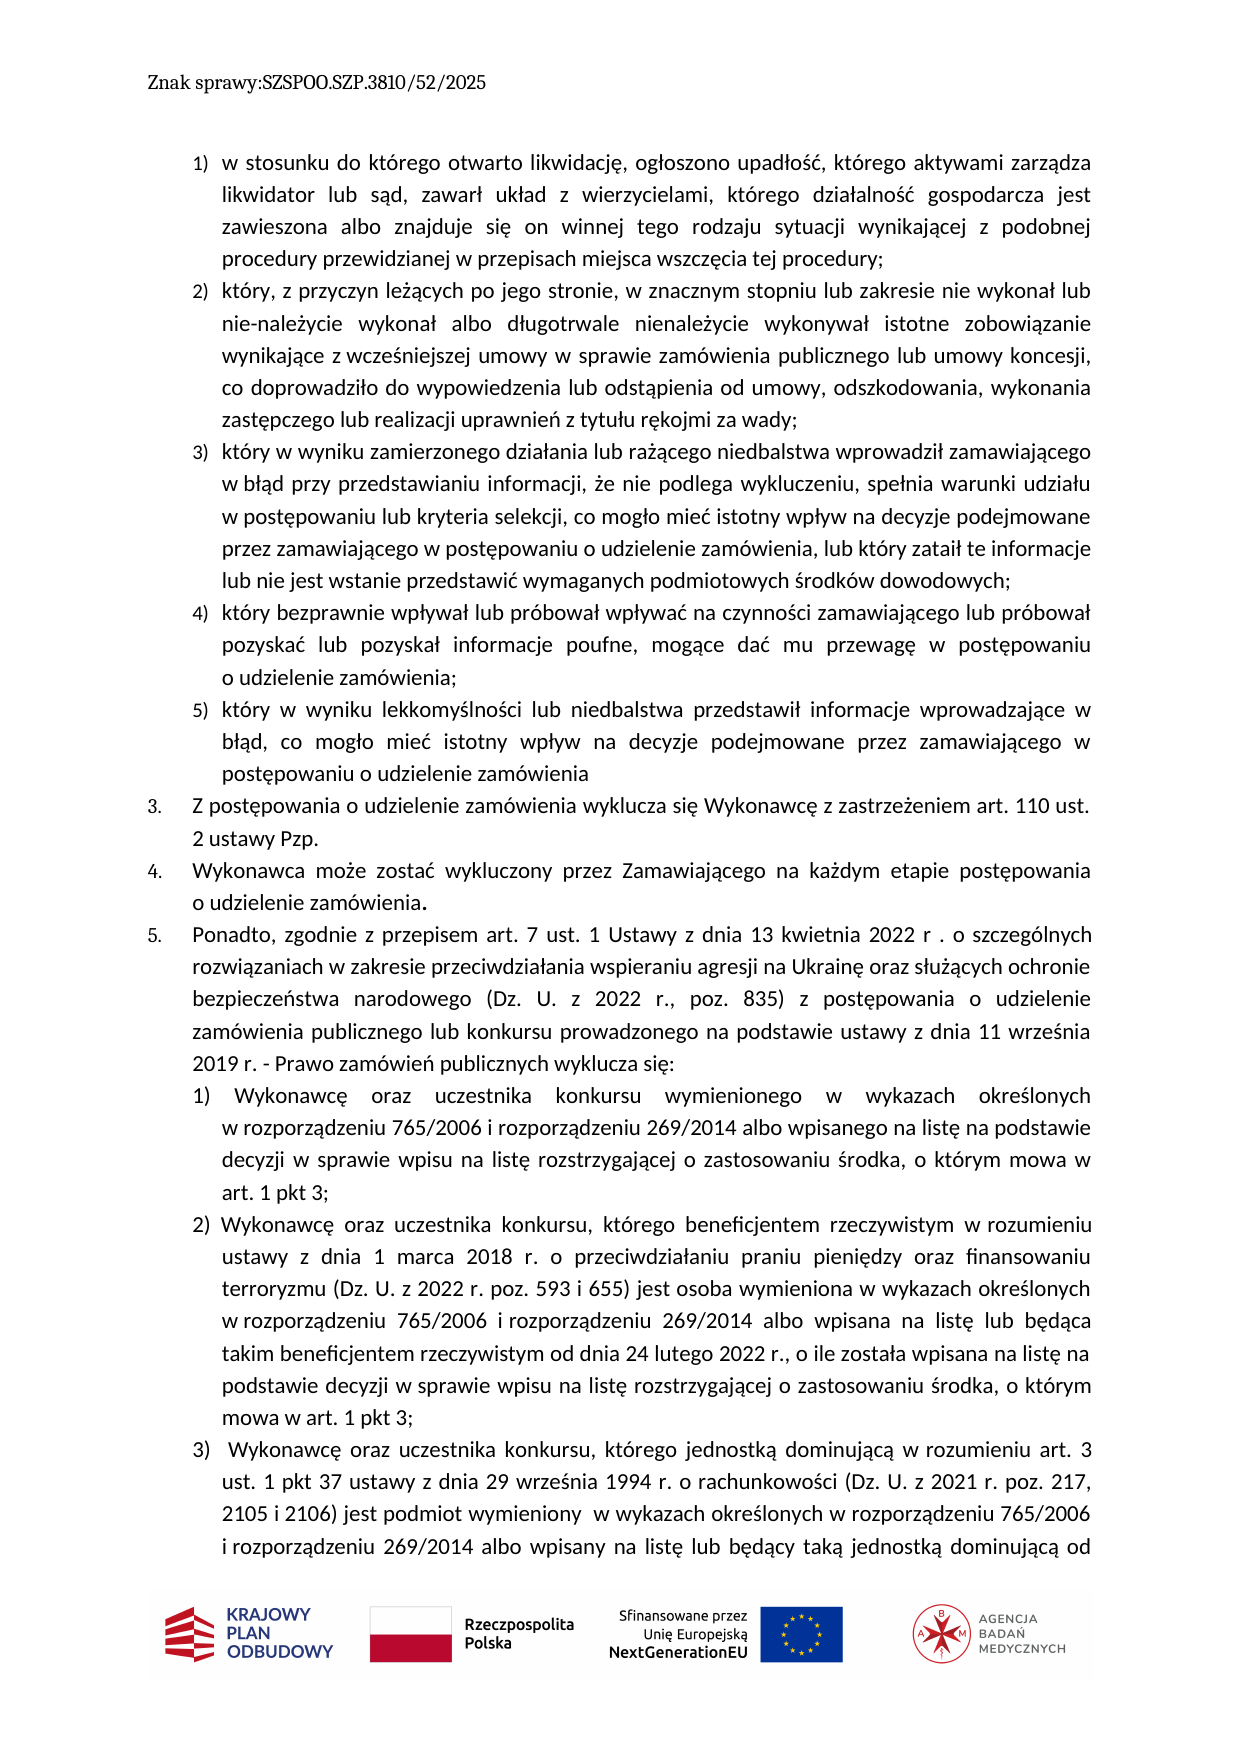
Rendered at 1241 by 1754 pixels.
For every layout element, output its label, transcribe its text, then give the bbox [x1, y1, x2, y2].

list Z postępowania o udzielenie zamówienia wyklucza się Wykonawcę z zastrzeżeniem art. 110 ust. 2 ustawy Pzp. [148, 791, 1092, 852]
list który w wyniku lekkomyślności lub niedbalstwa przedstawił informacje wprowadzające w błąd, co mogło mieć istotny wpływ na decyzje podejmowane przez zamawiającego w postępowaniu o udzielenie zamówienia [192, 695, 1092, 787]
list Ponadto, zgodnie z przepisem art. 7 ust. 1 Ustawy z dnia 13 kwietnia 2022 r . o szczególnych rozwiązaniach w zakresie przeciwdziałania wspieraniu agresji na Ukrainę oraz służących ochronie bezpieczeństwa narodowego (Dz. U. z 2022 r., poz. 835) z postępowania o udzielenie zamówienia publicznego lub konkursu prowadzonego na podstawie ustawy z dnia 11 września 2019 r. - Prawo zamówień publicznych wyklucza się: [148, 920, 1092, 1077]
list który, z przyczyn leżących po jego stronie, w znacznym stopniu lub zakresie nie wykonał lub nie-należycie wykonał albo długotrwale nienależycie wykonywał istotne zobowiązanie wynikające z wcześniejszej umowy w sprawie zamówienia publicznego lub umowy koncesji, co doprowadziło do wypowiedzenia lub odstąpienia od umowy, odszkodowania, wykonania zastępczego lub realizacji uprawnień z tytułu rękojmi za wady; [192, 276, 1092, 433]
text 1) Wykonawcę oraz uczestnika konkursu wymienionego w wykazach określonych w rozporządzeniu 765/2006 i rozporządzeniu 269/2014 albo wpisanego na listę na podstawie decyzji w sprawie wpisu na listę rozstrzygającej o zastosowaniu środka, o którym mowa w art. 1 pkt 3; [192, 1081, 1092, 1206]
list Wykonawca może zostać wykluczony przez Zamawiającego na każdym etapie postępowania o udzielenie zamówienia. [148, 856, 1092, 916]
list który bezprawnie wpływał lub próbował wpływać na czynności zamawiającego lub próbował pozyskać lub pozyskał informacje poufne, mogące dać mu przewagę w postępowaniu o udzielenie zamówienia; [192, 598, 1092, 691]
list który w wyniku zamierzonego działania lub rażącego niedbalstwa wprowadził zamawiającego w błąd przy przedstawianiu informacji, że nie podlega wykluczeniu, spełnia warunki udziału w postępowaniu lub kryteria selekcji, co mogło mieć istotny wpływ na decyzje podejmowane przez zamawiającego w postępowaniu o udzielenie zamówienia, lub który zataił te informacje lub nie jest wstanie przedstawić wymaganych podmiotowych środków dowodowych; [192, 437, 1092, 594]
text 2) Wykonawcę oraz uczestnika konkursu, którego beneficjentem rzeczywistym w rozumieniu ustawy z dnia 1 marca 2018 r. o przeciwdziałaniu praniu pieniędzy oraz finansowaniu terroryzmu (Dz. U. z 2022 r. poz. 593 i 655) jest osoba wymieniona w wykazach określonych w rozporządzeniu 765/2006 i rozporządzeniu 269/2014 albo wpisana na listę lub będąca takim beneficjentem rzeczywistym od dnia 24 lutego 2022 r., o ile została wpisana na listę na podstawie decyzji w sprawie wpisu na listę rozstrzygającej o zastosowaniu środka, o którym mowa w art. 1 pkt 3; [192, 1210, 1092, 1431]
picture [147, 1588, 1093, 1681]
list w stosunku do którego otwarto likwidację, ogłoszono upadłość, którego aktywami zarządza likwidator lub sąd, zawarł układ z wierzycielami, którego działalność gospodarcza jest zawieszona albo znajduje się on winnej tego rodzaju sytuacji wynikającej z podobnej procedury przewidzianej w przepisach miejsca wszczęcia tej procedury; [192, 148, 1092, 272]
